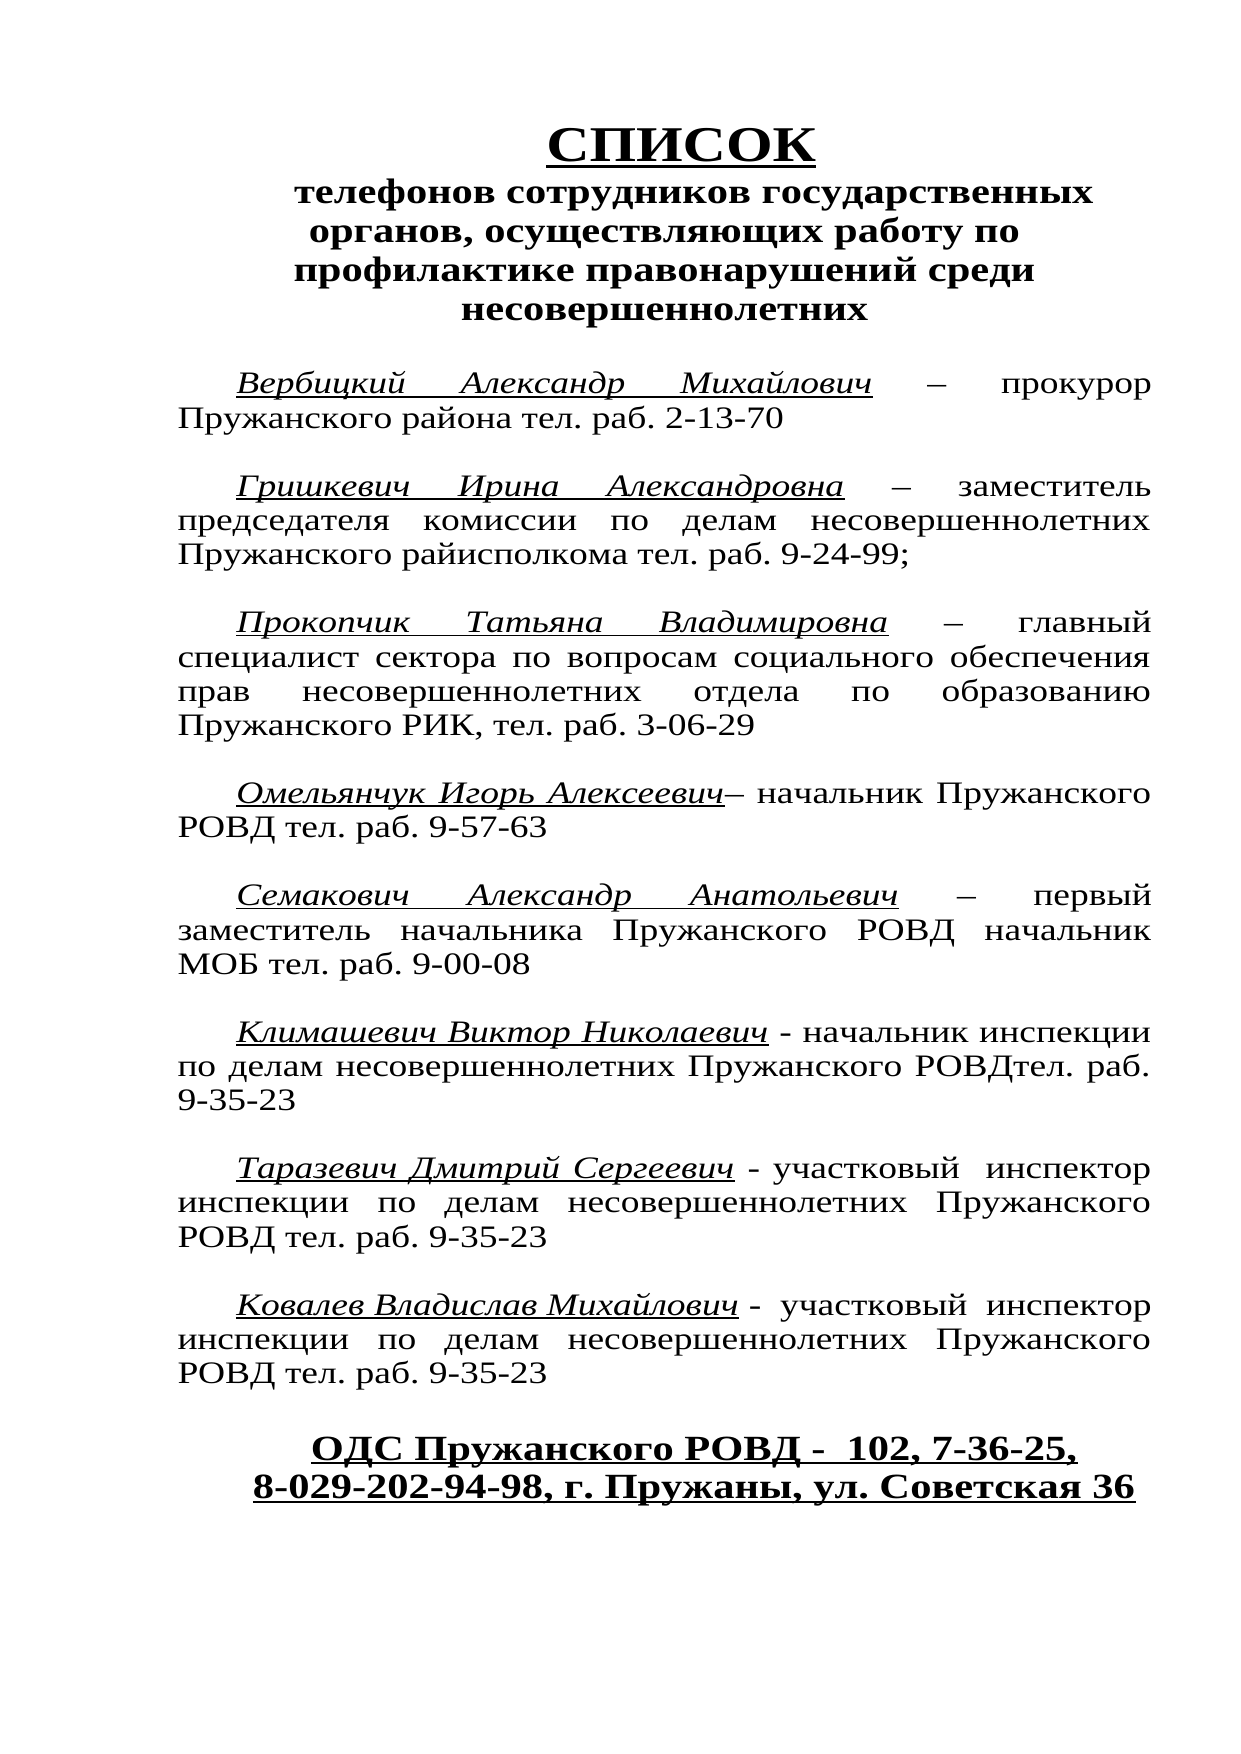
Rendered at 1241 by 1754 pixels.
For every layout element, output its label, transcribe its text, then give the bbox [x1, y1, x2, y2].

text Ковалев Владислав Михайлович - участковый инспектор инспекции по делам несовершеннолетних Пружанского РОВД тел. раб. 9-35-23 [177, 1288, 1152, 1390]
text Омельянчук Игорь Алексеевич– начальник Пружанского РОВД тел. раб. 9-57-63 [177, 776, 1152, 844]
text Вербицкий Александр Михайлович – прокурор Пружанского района тел. раб. 2-13-70 [177, 367, 1152, 435]
text Прокопчик Татьяна Владимировна – главный специалист сектора по вопросам социального обеспечения прав несовершеннолетних отдела по образованию Пружанского РИК, тел. раб. 3-06-29 [177, 606, 1152, 742]
text Семакович Александр Анатольевич – первый заместитель начальника Пружанского РОВД начальник МОБ тел. раб. 9-00-08 [177, 878, 1152, 981]
text 8-029-202-94-98, г. Пружаны, ул. Советская 36 [177, 1468, 1152, 1506]
text Климашевич Виктор Николаевич - начальник инспекции по делам несовершеннолетних Пружанского РОВДтел. раб. 9-35-23 [177, 1015, 1152, 1117]
text Таразевич Дмитрий Сергеевич - участковый инспектор инспекции по делам несовершеннолетних Пружанского РОВД тел. раб. 9-35-23 [177, 1151, 1152, 1254]
text Гришкевич Ирина Александровна – заместитель председателя комиссии по делам несовершеннолетних Пружанского райисполкома тел. раб. 9-24-99; [177, 469, 1152, 571]
text ОДС Пружанского РОВД - 102, 7-36-25, [177, 1429, 1152, 1468]
text СПИСОК [472, 118, 1152, 173]
text телефонов сотрудников государственных органов, осуществляющих работу по профилактике правонарушений среди несовершеннолетних [177, 173, 1152, 328]
